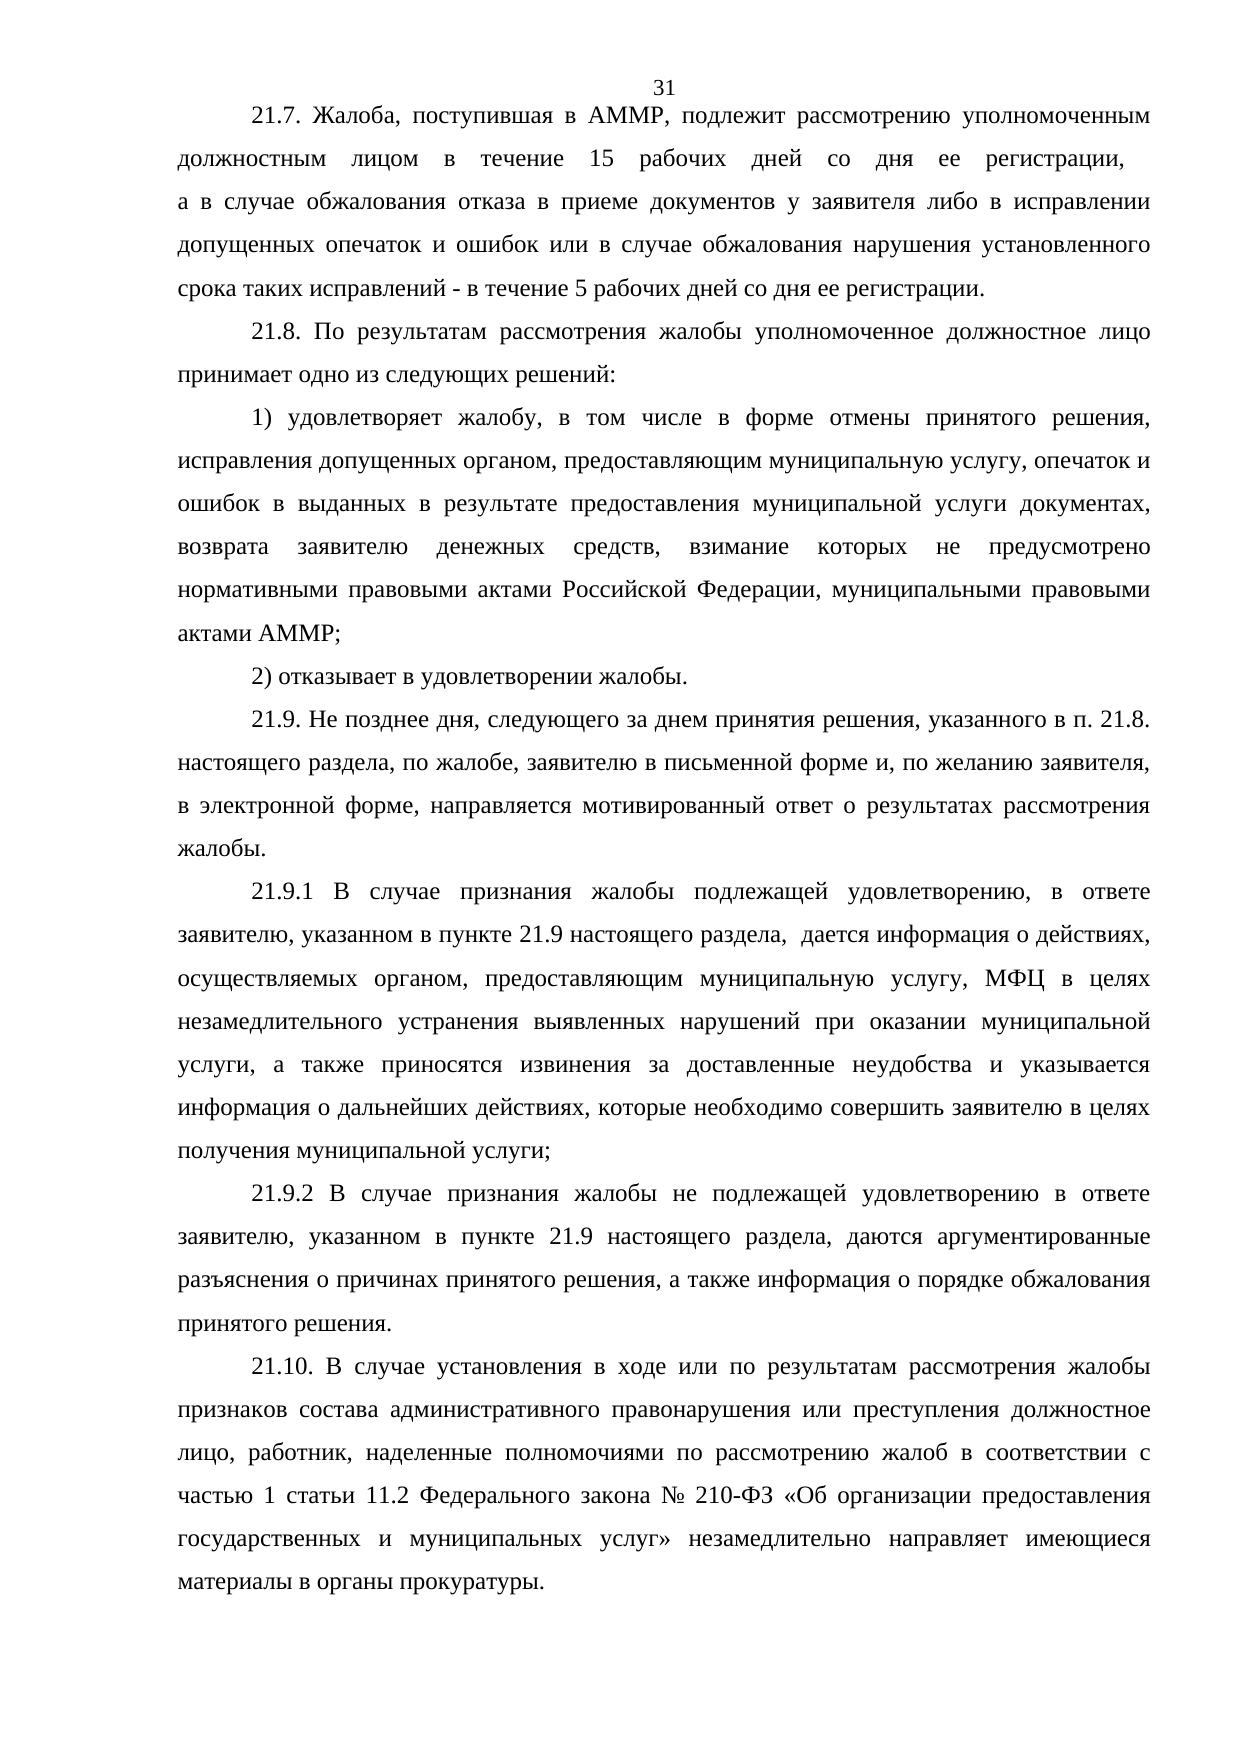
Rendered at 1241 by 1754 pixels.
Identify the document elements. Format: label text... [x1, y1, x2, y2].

text 21.9.1 В случае признания жалобы подлежащей удовлетворению, в ответе заявителю, указанном в пункте 21.9 настоящего раздела, дается информация о действиях, осуществляемых органом, предоставляющим муниципальную услугу, МФЦ в целях незамедлительного устранения выявленных нарушений при оказании муниципальной услуги, а также приносятся извинения за доставленные неудобства и указывается информация о дальнейших действиях, которые необходимо совершить заявителю в целях получения муниципальной услуги; [177, 876, 1152, 1164]
text 21.10. В случае установления в ходе или по результатам рассмотрения жалобы признаков состава административного правонарушения или преступления должностное лицо, работник, наделенные полномочиями по рассмотрению жалоб в соответствии с частью 1 статьи 11.2 Федерального закона № 210-ФЗ «Об организации предоставления государственных и муниципальных услуг» незамедлительно направляет имеющиеся материалы в органы прокуратуры. [177, 1351, 1152, 1595]
text 2) отказывает в удовлетворении жалобы. [177, 661, 1152, 689]
text 21.9.2 В случае признания жалобы не подлежащей удовлетворению в ответе заявителю, указанном в пункте 21.9 настоящего раздела, даются аргументированные разъяснения о причинах принятого решения, а также информация о порядке обжалования принятого решения. [177, 1178, 1152, 1336]
text 1) удовлетворяет жалобу, в том числе в форме отмены принятого решения, исправления допущенных органом, предоставляющим муниципальную услугу, опечаток и ошибок в выданных в результате предоставления муниципальной услуги документах, возврата заявителю денежных средств, взимание которых не предусмотрено нормативными правовыми актами Российской Федерации, муниципальными правовыми актами АММР; [177, 402, 1152, 646]
text 21.9. Не позднее дня, следующего за днем принятия решения, указанного в п. 21.8. настоящего раздела, по жалобе, заявителю в письменной форме и, по желанию заявителя, в электронной форме, направляется мотивированный ответ о результатах рассмотрения жалобы. [177, 704, 1152, 862]
text 21.7. Жалоба, поступившая в АММР, подлежит рассмотрению уполномоченным должностным лицом в течение 15 рабочих дней со дня ее регистрации, а в случае обжалования отказа в приеме документов у заявителя либо в исправлении допущенных опечаток и ошибок или в случае обжалования нарушения установленного срока таких исправлений - в течение 5 рабочих дней со дня ее регистрации. [177, 100, 1152, 301]
text 21.8. По результатам рассмотрения жалобы уполномоченное должностное лицо принимает одно из следующих решений: [177, 316, 1152, 388]
